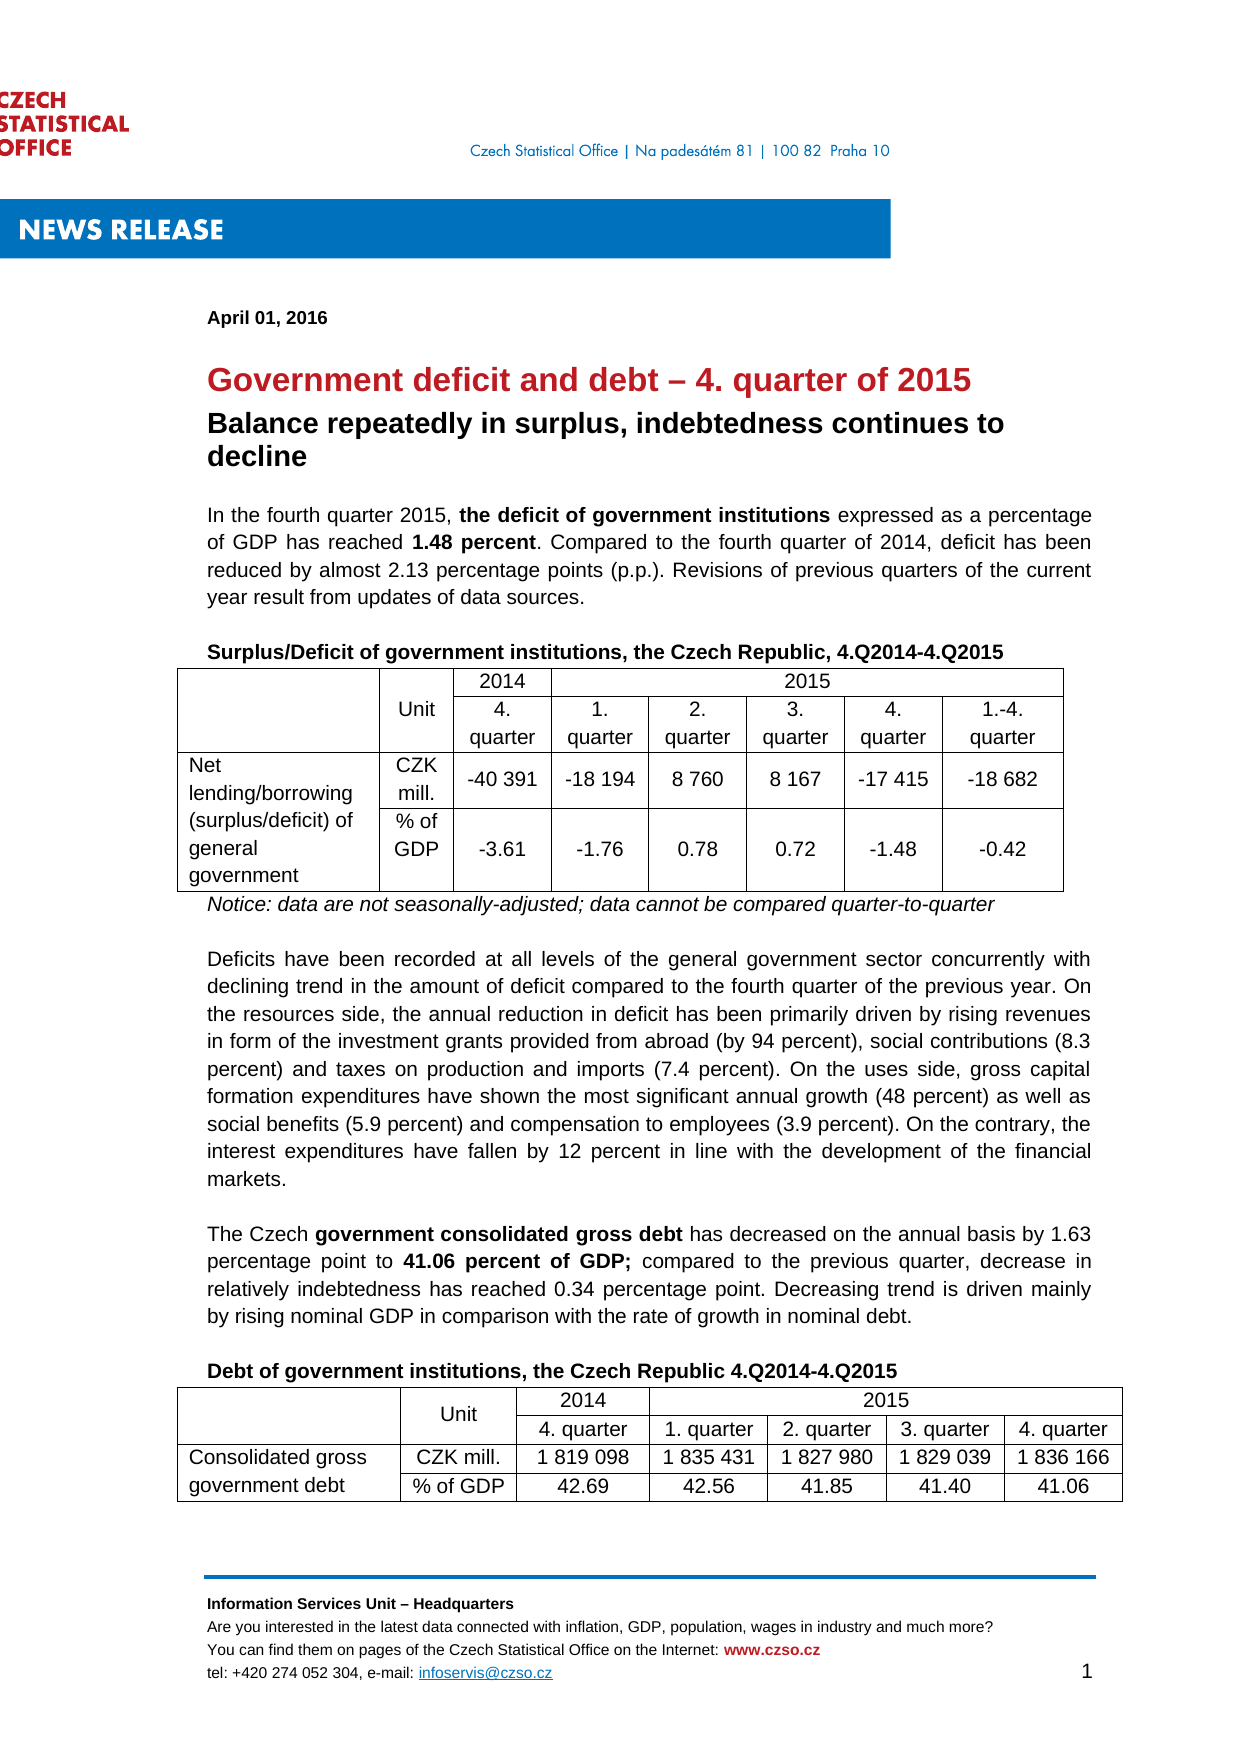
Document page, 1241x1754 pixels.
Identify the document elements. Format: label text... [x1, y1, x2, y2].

table_header Unit [380, 669, 453, 752]
table_cell 1 836 166 [1005, 1445, 1122, 1472]
table_header Unit [401, 1388, 516, 1444]
table_header [178, 669, 379, 752]
table_header [178, 1388, 400, 1444]
table_header 2015 [650, 1388, 1122, 1415]
table_cell -40 391 [454, 753, 551, 808]
table_cell -17 415 [845, 753, 942, 808]
table_cell -0.42 [943, 809, 1063, 891]
table_header 2015 [552, 669, 1063, 696]
table_cell 1 819 098 [517, 1445, 649, 1472]
table_cell 41.85 [768, 1474, 886, 1501]
table_cell -18 682 [943, 753, 1063, 808]
table_cell 3. quarter [887, 1416, 1004, 1444]
table_cell 42.56 [650, 1474, 767, 1501]
table_cell 4. quarter [517, 1416, 649, 1444]
table_cell 41.06 [1005, 1474, 1122, 1501]
text The Czech government consolidated gross debt has decreased on the annual basis by 1.63 percentage point to 41.06 percent of GDP; compared to the previous quarter, decrease in relatively indebtedness has reached 0.34 percentage point. Decreasing trend is driven mainly by rising nominal GDP in comparison with the rate of growth in nominal debt. [207, 1222, 1092, 1328]
table_cell -1.76 [552, 809, 648, 891]
table_cell Net lending/borrowing (surplus/deficit) of general government [178, 753, 379, 891]
table_cell CZK mill. [380, 753, 453, 808]
text Balance repeatedly in surplus, indebtedness continues to decline [207, 407, 1092, 473]
table_cell 0.72 [747, 809, 844, 891]
table_header 2014 [517, 1388, 649, 1415]
table_cell 8 167 [747, 753, 844, 808]
table_cell 8 760 [649, 753, 746, 808]
table_cell 41.40 [887, 1474, 1004, 1501]
table_cell Consolidated gross government debt [178, 1445, 400, 1501]
table_cell 4. quarter [845, 697, 942, 752]
table_cell % of GDP [401, 1474, 516, 1501]
table_cell 1 827 980 [768, 1445, 886, 1472]
table_cell -1.48 [845, 809, 942, 891]
title Government deficit and debt – 4. quarter of 2015 [207, 361, 1092, 398]
table_cell 1. quarter [650, 1416, 767, 1444]
table_cell 4. quarter [1005, 1416, 1122, 1444]
table_cell % of GDP [380, 809, 453, 891]
table_cell 1. quarter [552, 697, 648, 752]
text Debt of government institutions, the Czech Republic 4.Q2014-4.Q2015 [207, 1359, 1092, 1383]
table_cell 1 835 431 [650, 1445, 767, 1472]
text Deficits have been recorded at all levels of the general government sector concurrently with declining trend in the amount of deficit compared to the fourth quarter of the previous year. On the resources side, the annual reduction in deficit has been primarily driven by rising revenues in form of the investment grants provided from abroad (by 94 percent), social contributions (8.3 percent) and taxes on production and imports (7.4 percent). On the uses side, gross capital formation expenditures have shown the most significant annual growth (48 percent) as well as social benefits (5.9 percent) and compensation to employees (3.9 percent). On the contrary, the interest expenditures have fallen by 12 percent in line with the development of the financial markets. [207, 947, 1092, 1191]
text Notice: data are not seasonally-adjusted; data cannot be compared quarter-to-quarter [207, 892, 1092, 916]
table_cell 1 829 039 [887, 1445, 1004, 1472]
text Surplus/Deficit of government institutions, the Czech Republic, 4.Q2014-4.Q2015 [207, 640, 1092, 664]
table_cell 3. quarter [747, 697, 844, 752]
table_cell 0.78 [649, 809, 746, 891]
table_cell 42.69 [517, 1474, 649, 1501]
table_cell -3.61 [454, 809, 551, 891]
table_cell 2. quarter [649, 697, 746, 752]
table_cell -18 194 [552, 753, 648, 808]
table_cell CZK mill. [401, 1445, 516, 1472]
table_header 2014 [454, 669, 551, 696]
table_cell 4. quarter [454, 697, 551, 752]
text In the fourth quarter 2015, the deficit of government institutions expressed as a percentage of GDP has reached 1.48 percent. Compared to the fourth quarter of 2014, deficit has been reduced by almost 2.13 percentage points (p.p.). Revisions of previous quarters of the current year result from updates of data sources. [207, 503, 1092, 609]
table_cell 1.-4. quarter [943, 697, 1063, 752]
table_cell 2. quarter [768, 1416, 886, 1444]
text April 01, 2016 [207, 307, 1092, 329]
